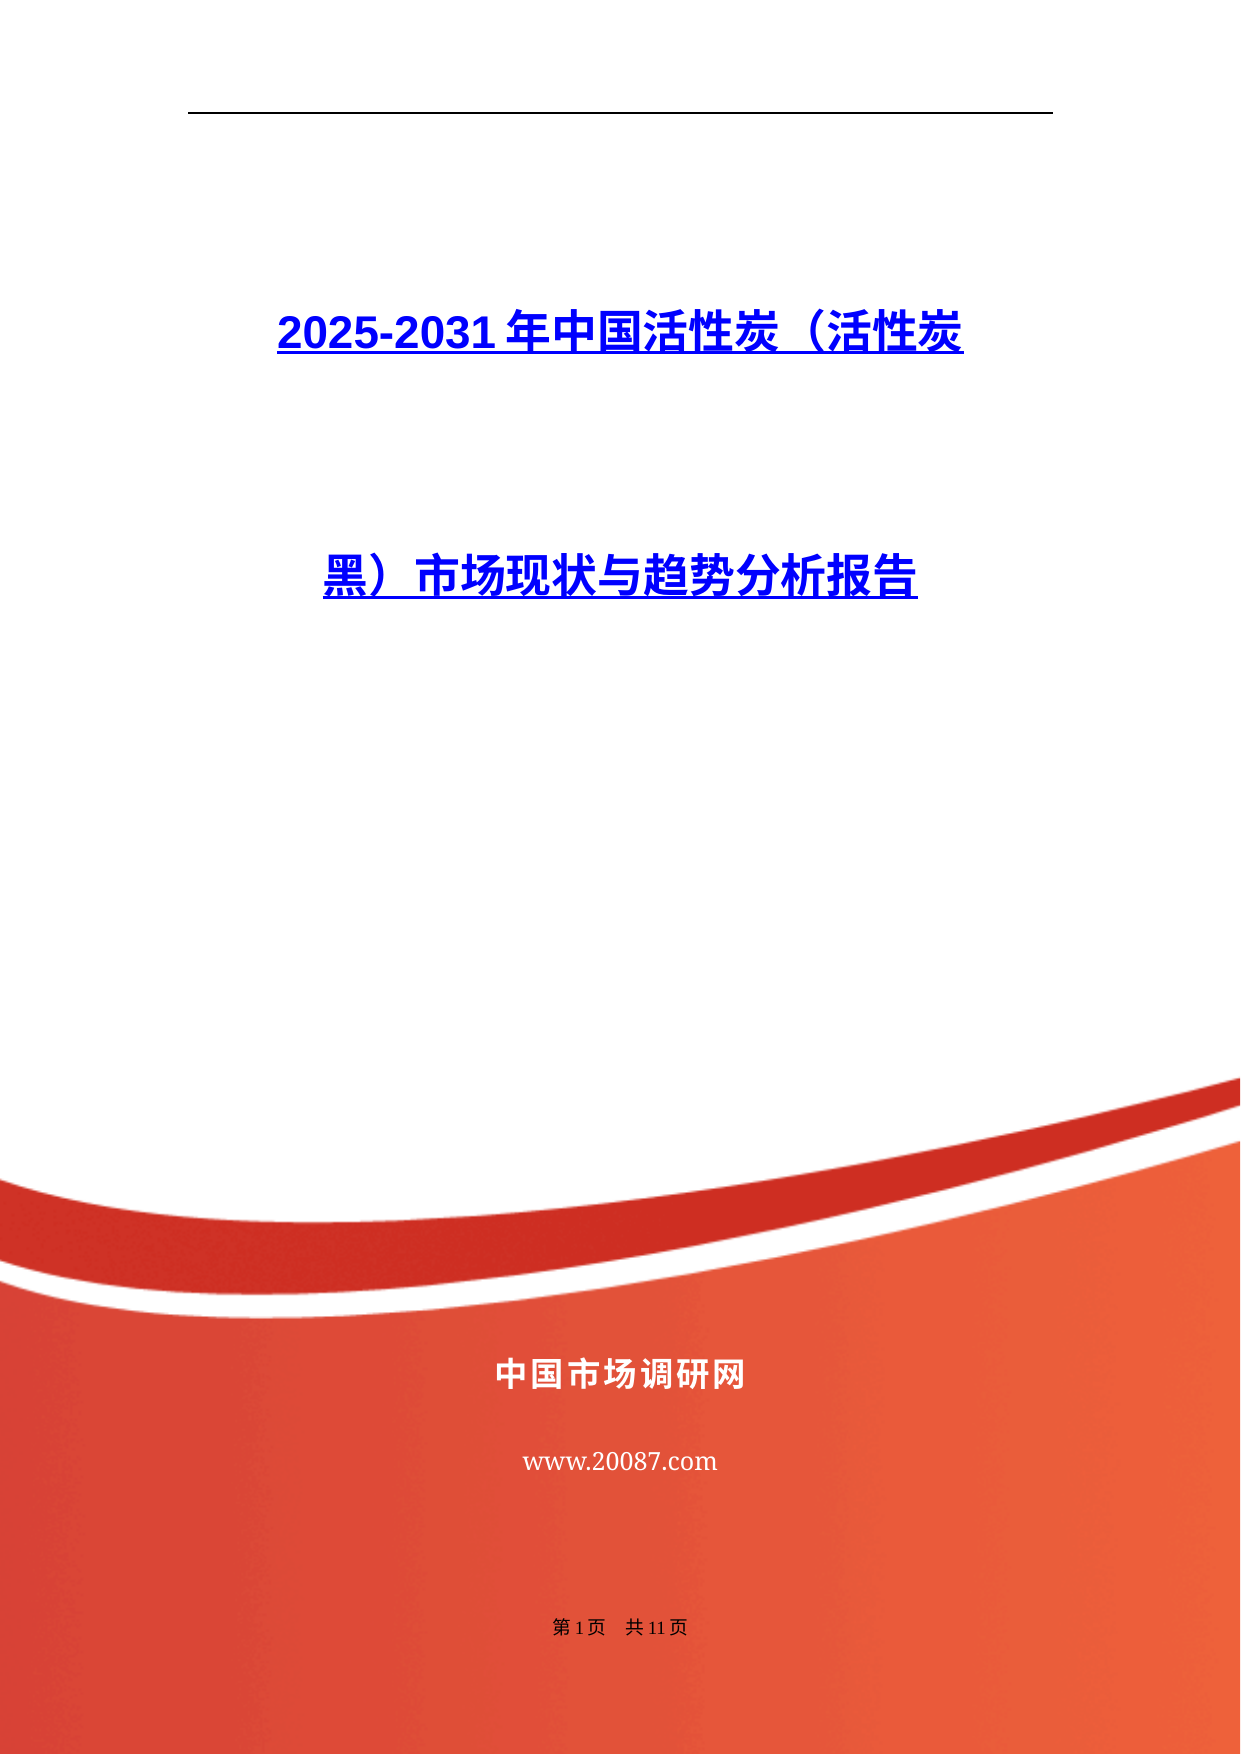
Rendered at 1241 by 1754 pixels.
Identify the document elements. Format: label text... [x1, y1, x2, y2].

table_header 2025-2031年中国活性炭（活性炭黑）市场现状与趋势分析报告 [188, 207, 1053, 773]
subtitle 中国市场调研网 [187, 1339, 1053, 1404]
text www.20087.com [187, 1428, 1053, 1493]
picture [0, 1006, 1241, 1754]
